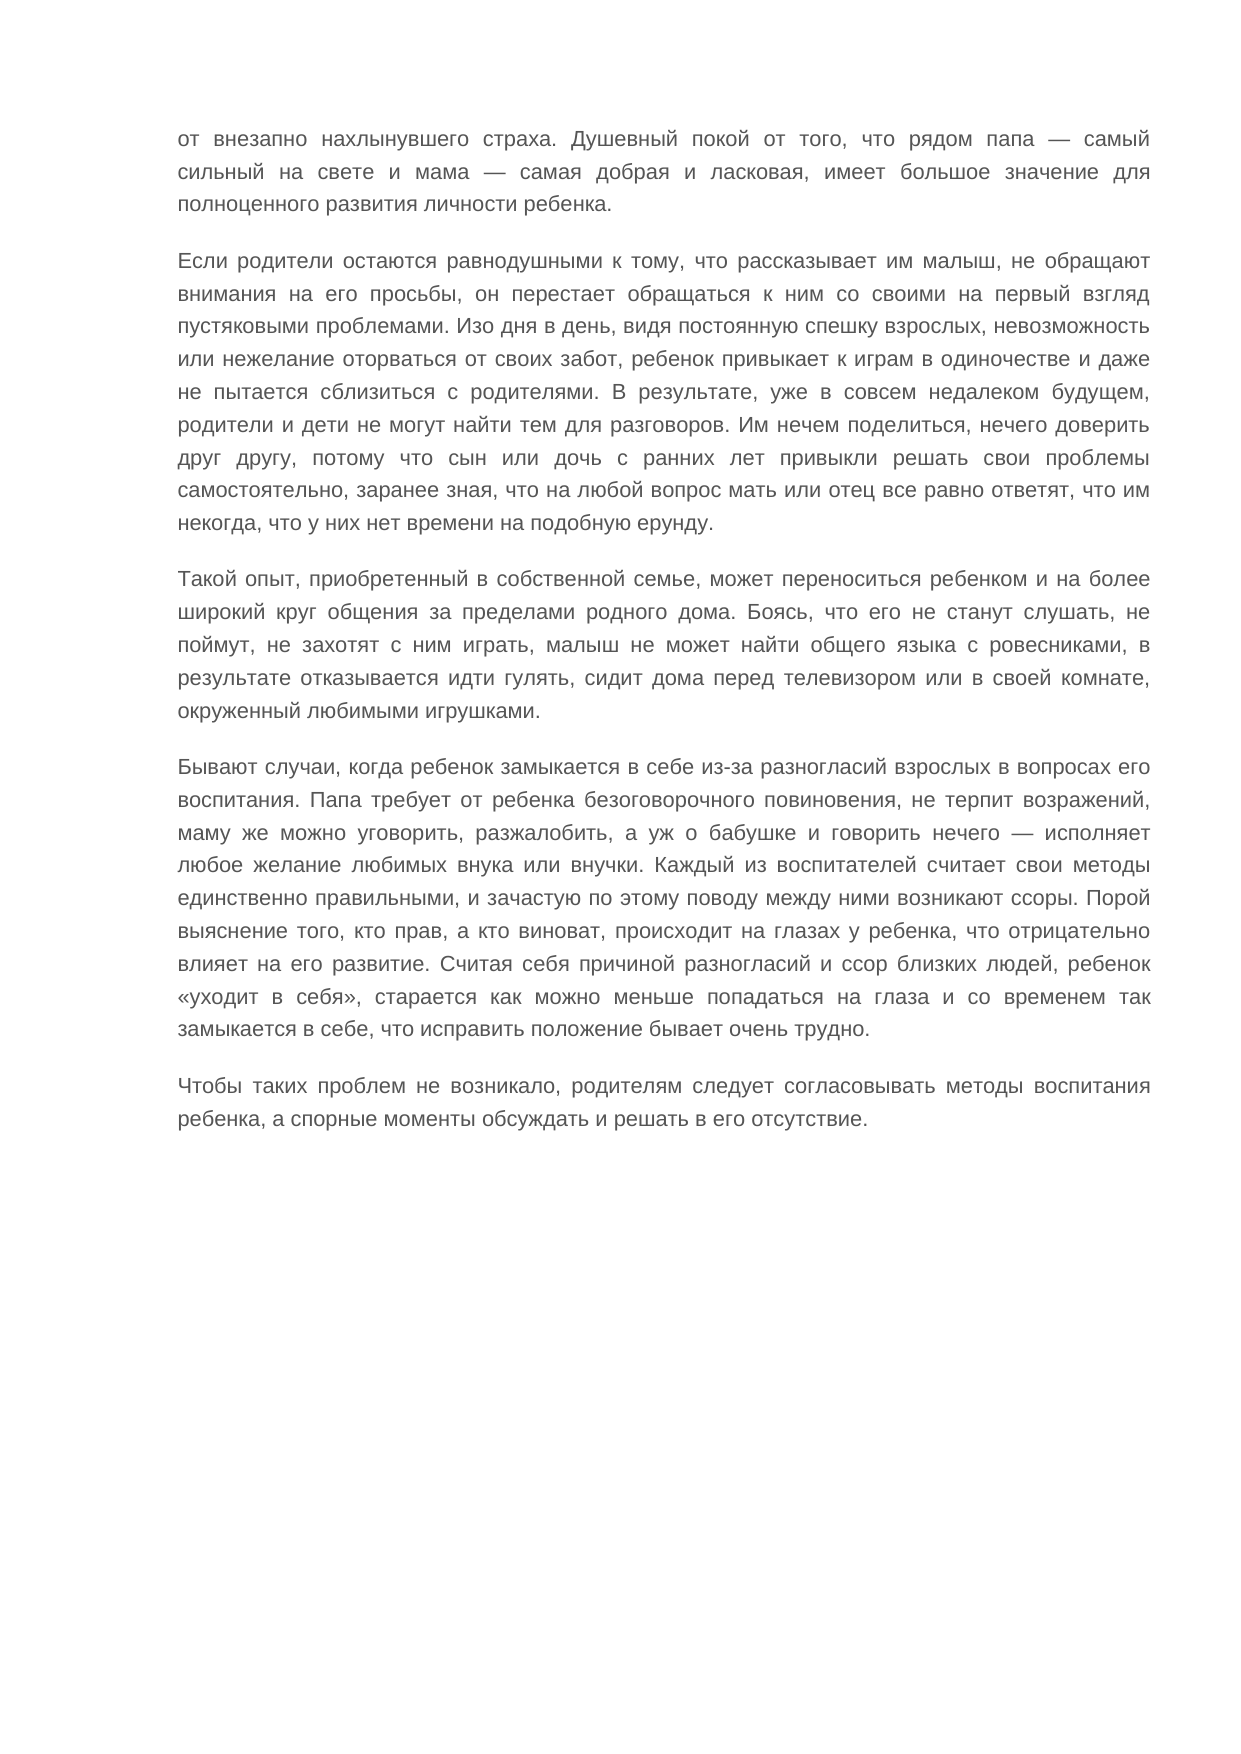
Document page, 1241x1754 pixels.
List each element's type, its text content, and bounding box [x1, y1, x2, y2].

text Если родители остаются равнодушными к тому, что рассказывает им малыш, не обращают внимания на его просьбы, он перестает обращаться к ним со своими на первый взгляд пустяковыми проблемами. Изо дня в день, видя постоянную спешку взрослых, невозможность или нежелание оторваться от своих забот, ребенок привыкает к играм в одиночестве и даже не пытается сблизиться с родителями. В результате, уже в совсем недалеком будущем, родители и дети не могут найти тем для разговоров. Им нечем поделиться, нечего доверить друг другу, потому что сын или дочь с ранних лет привыкли решать свои проблемы самостоятельно, заранее зная, что на любой вопрос мать или отец все равно ответят, что им некогда, что у них нет времени на подобную ерунду. [177, 240, 1152, 535]
text Чтобы таких проблем не возникало, родителям следует согласовывать методы воспитания ребенка, а спорные моменты обсуждать и решать в его отсутствие. [177, 1065, 1152, 1131]
text Бывают случаи, когда ребенок замыкается в себе из-за разногласий взрослых в вопросах его воспитания. Папа требует от ребенка безоговорочного повиновения, не терпит возражений, маму же можно уговорить, разжалобить, а уж о бабушке и говорить нечего — исполняет любое желание любимых внука или внучки. Каждый из воспитателей считает свои методы единственно правильными, и зачастую по этому поводу между ними возникают ссоры. Порой выяснение того, кто прав, а кто виноват, происходит на глазах у ребенка, что отрицательно влияет на его развитие. Считая себя причиной разногласий и ссор близких людей, ребенок «уходит в себя», старается как можно меньше попадаться на глаза и со временем так замыкается в себе, что исправить положение бывает очень трудно. [177, 746, 1152, 1042]
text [177, 118, 1152, 217]
text Такой опыт, приобретенный в собственной семье, может переноситься ребенком и на более широкий круг общения за пределами родного дома. Боясь, что его не станут слушать, не поймут, не захотят с ним играть, малыш не может найти общего языка с ровесниками, в результате отказывается идти гулять, сидит дома перед телевизором или в своей комнате, окруженный любимыми игрушками. [177, 559, 1152, 723]
